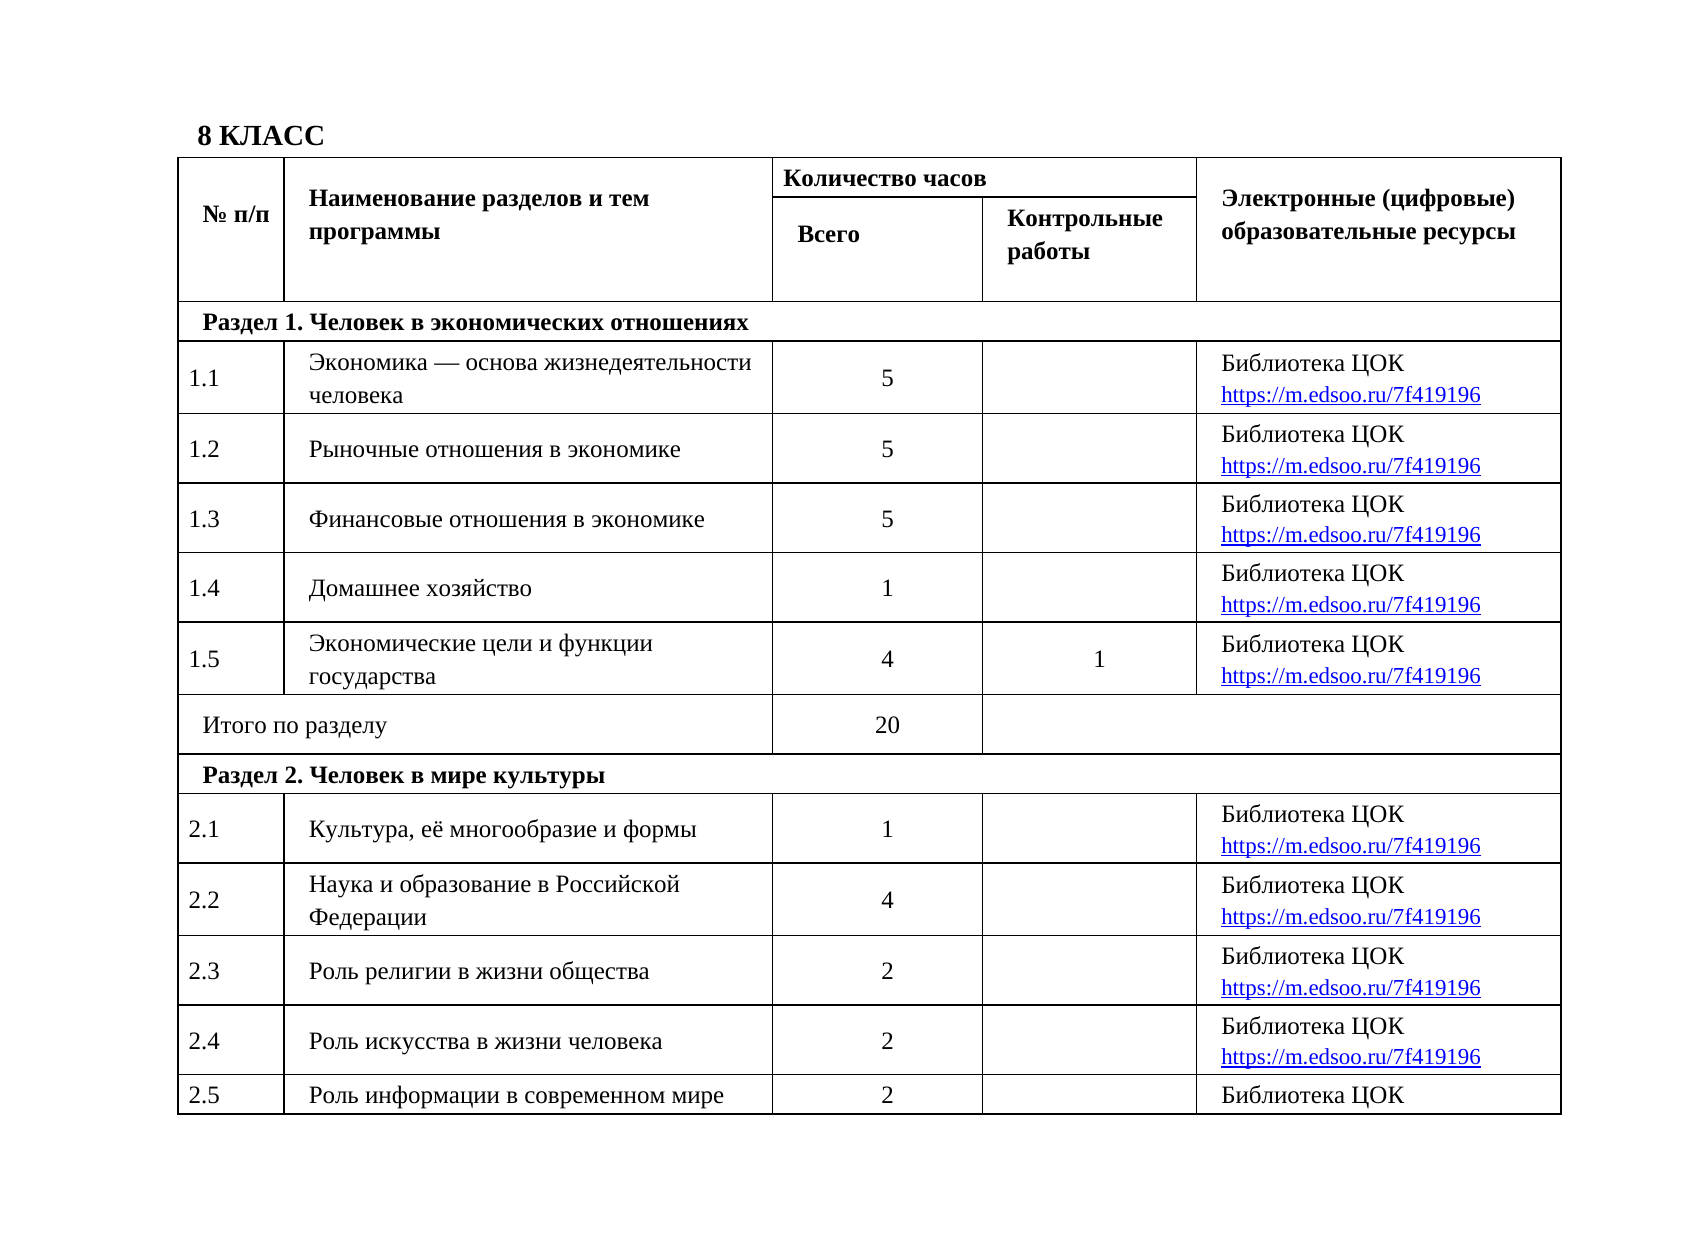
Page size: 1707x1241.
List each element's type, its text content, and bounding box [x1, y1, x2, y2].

table_cell 2 [773, 1006, 982, 1074]
table_cell Библиотека ЦОК https://m.edsoo.ru/7f419196 [1197, 484, 1560, 552]
table_cell Домашнее хозяйство [285, 553, 772, 621]
table_cell [983, 1006, 1196, 1074]
table_cell [983, 484, 1196, 552]
table_cell 1.3 [179, 484, 283, 552]
table_header № п/п [179, 158, 283, 301]
table_cell 2.3 [179, 936, 283, 1004]
table_cell 1 [773, 794, 982, 862]
table_cell [983, 936, 1196, 1004]
table_cell Раздел 1. Человек в экономических отношениях [179, 302, 1560, 340]
table_cell 4 [773, 864, 982, 934]
table_cell Экономика — основа жизнедеятельности человека [285, 342, 772, 412]
table_cell 2.5 [179, 1075, 283, 1113]
table_header Количество часов [773, 158, 1196, 196]
table_cell [983, 794, 1196, 862]
table_cell 1.1 [179, 342, 283, 412]
table_cell 1.4 [179, 553, 283, 621]
table_cell Контрольные работы [983, 198, 1196, 301]
table_cell 2 [773, 1075, 982, 1113]
table_cell Финансовые отношения в экономике [285, 484, 772, 552]
table_cell Экономические цели и функции государства [285, 623, 772, 694]
table_cell [983, 553, 1196, 621]
table_cell Библиотека ЦОК https://m.edsoo.ru/7f419196 [1197, 794, 1560, 862]
table_cell [983, 695, 1560, 753]
table_cell Культура, её многообразие и формы [285, 794, 772, 862]
table_cell 5 [773, 342, 982, 412]
table_cell Библиотека ЦОК https://m.edsoo.ru/7f419196 [1197, 342, 1560, 412]
text 8 КЛАСС [190, 118, 1618, 152]
table_cell [983, 342, 1196, 412]
table_cell 1.2 [179, 414, 283, 482]
table_cell 2 [773, 936, 982, 1004]
table_cell 5 [773, 484, 982, 552]
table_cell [1197, 1075, 1560, 1113]
table_cell Роль искусства в жизни человека [285, 1006, 772, 1074]
table_cell 2.4 [179, 1006, 283, 1074]
table_header Наименование разделов и тем программы [285, 158, 772, 301]
table_cell Раздел 2. Человек в мире культуры [179, 755, 1560, 792]
table_cell 20 [773, 695, 982, 753]
table_cell 1 [983, 623, 1196, 694]
table_cell Рыночные отношения в экономике [285, 414, 772, 482]
table_cell 4 [773, 623, 982, 694]
table_cell Роль религии в жизни общества [285, 936, 772, 1004]
table_cell Библиотека ЦОК https://m.edsoo.ru/7f419196 [1197, 864, 1560, 934]
table_cell Итого по разделу [179, 695, 772, 753]
table_cell Библиотека ЦОК https://m.edsoo.ru/7f419196 [1197, 623, 1560, 694]
table_header Электронные (цифровые) образовательные ресурсы [1197, 158, 1560, 301]
table_cell 1.5 [179, 623, 283, 694]
table_cell [983, 864, 1196, 934]
table_cell Наука и образование в Российской Федерации [285, 864, 772, 934]
table_cell 2.1 [179, 794, 283, 862]
table_cell Библиотека ЦОК https://m.edsoo.ru/7f419196 [1197, 414, 1560, 482]
table_cell Библиотека ЦОК https://m.edsoo.ru/7f419196 [1197, 553, 1560, 621]
table_cell 5 [773, 414, 982, 482]
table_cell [1197, 1006, 1560, 1074]
table_cell Библиотека ЦОК https://m.edsoo.ru/7f419196 [1197, 936, 1560, 1004]
table_cell 1 [773, 553, 982, 621]
table_cell [983, 1075, 1196, 1113]
table_cell Всего [773, 198, 982, 301]
table_cell 2.2 [179, 864, 283, 934]
table_cell [983, 414, 1196, 482]
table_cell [285, 1075, 772, 1113]
